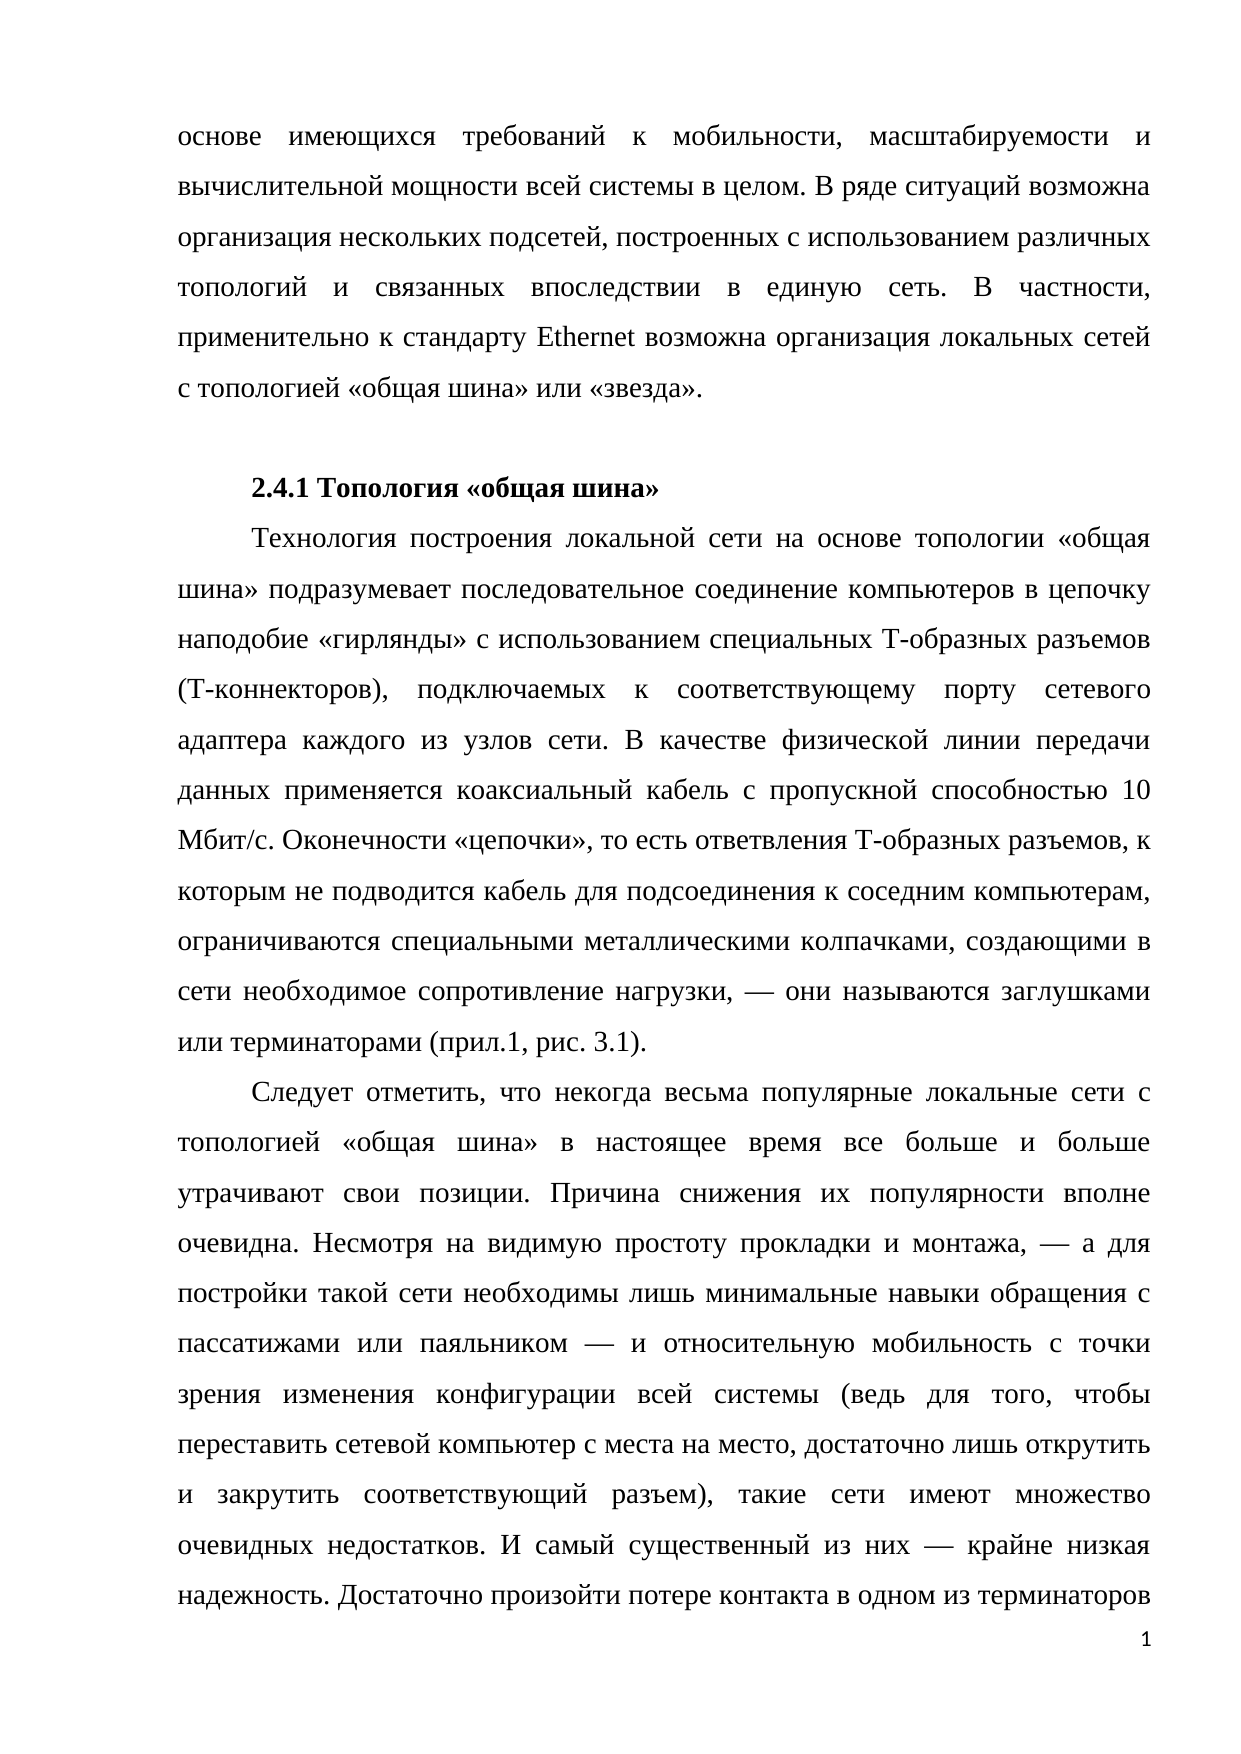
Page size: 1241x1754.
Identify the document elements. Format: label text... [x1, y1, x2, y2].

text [177, 1074, 1152, 1611]
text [177, 118, 1152, 403]
text Технология построения локальной сети на основе топологии «общая шина» подразумевает последовательное соединение компьютеров в цепочку наподобие «гирлянды» с использованием специальных Т-образных разъемов (Т-коннекторов), подключаемых к соответствующему порту сетевого адаптера каждого из узлов сети. В качестве физической линии передачи данных применяется коаксиальный кабель с пропускной способностью 10 Мбит/с. Оконечности «цепочки», то есть ответвления Т-образных разъемов, к которым не подводится кабель для подсоединения к соседним компьютерам, ограничиваются специальными металлическими колпачками, создающими в сети необходимое сопротивление нагрузки, — они называются заглушками или терминаторами (прил.1, рис. 3.1). [177, 521, 1152, 1057]
text 2.4.1 Топология «общая шина» [177, 470, 1152, 504]
